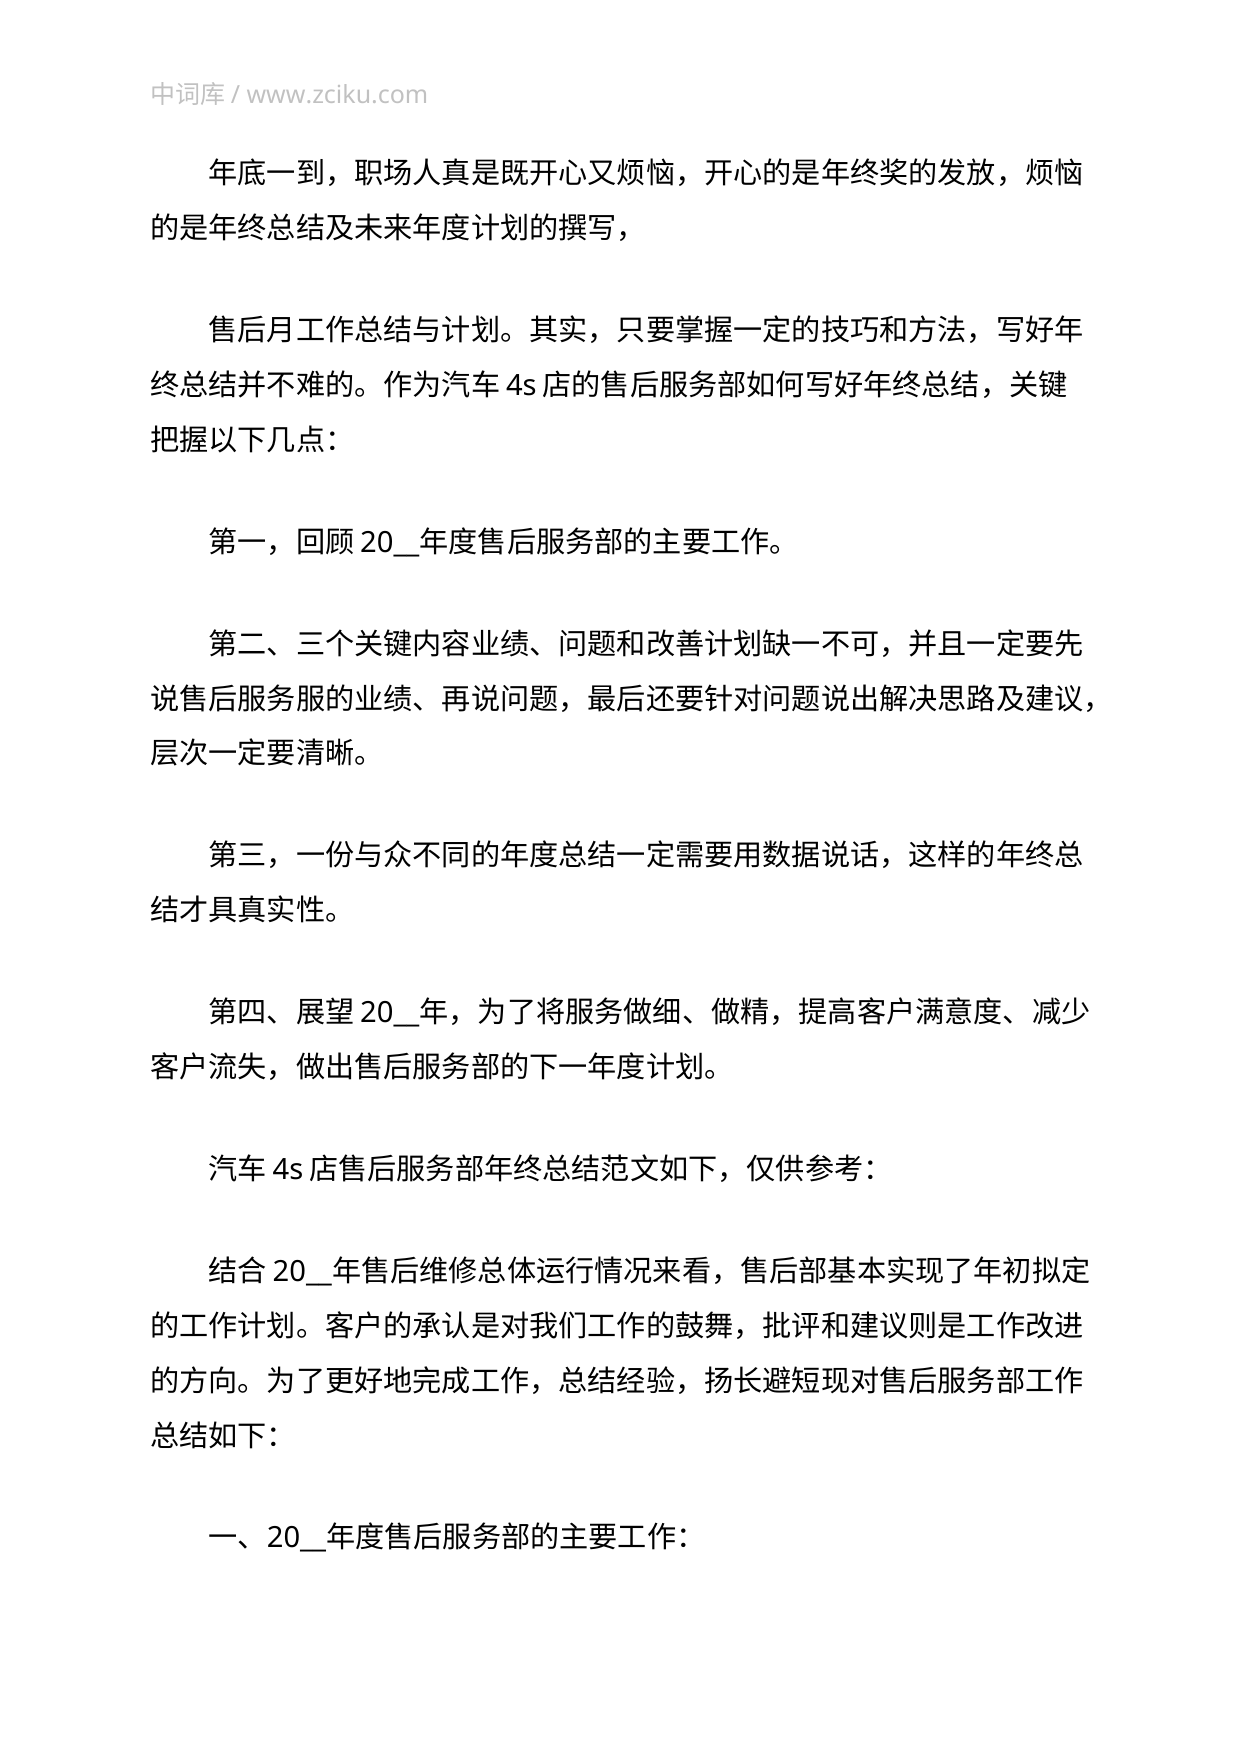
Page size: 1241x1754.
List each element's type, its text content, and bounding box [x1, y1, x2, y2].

text 第二、三个关键内容业绩、问题和改善计划缺一不可，并且一定要先说售后服务服的业绩、再说问题，最后还要针对问题说出解决思路及建议，层次一定要清晰。 [150, 620, 1090, 772]
text 售后月工作总结与计划。其实，只要掌握一定的技巧和方法，写好年终总结并不难的。作为汽车4s店的售后服务部如何写好年终总结，关键把握以下几点： [150, 307, 1090, 459]
text 第三，一份与众不同的年度总结一定需要用数据说话，这样的年终总结才具真实性。 [150, 832, 1090, 929]
text 汽车4s店售后服务部年终总结范文如下，仅供参考： [150, 1145, 1090, 1188]
text 结合20__年售后维修总体运行情况来看，售后部基本实现了年初拟定的工作计划。客户的承认是对我们工作的鼓舞，批评和建议则是工作改进的方向。为了更好地完成工作，总结经验，扬长避短现对售后服务部工作总结如下： [150, 1247, 1090, 1454]
text 一、20__年度售后服务部的主要工作： [150, 1514, 1090, 1556]
text 第一，回顾20__年度售后服务部的主要工作。 [150, 518, 1090, 561]
text 年底一到，职场人真是既开心又烦恼，开心的是年终奖的发放，烦恼的是年终总结及未来年度计划的撰写， [150, 150, 1090, 247]
text 第四、展望20__年，为了将服务做细、做精，提高客户满意度、减少客户流失，做出售后服务部的下一年度计划。 [150, 988, 1090, 1086]
